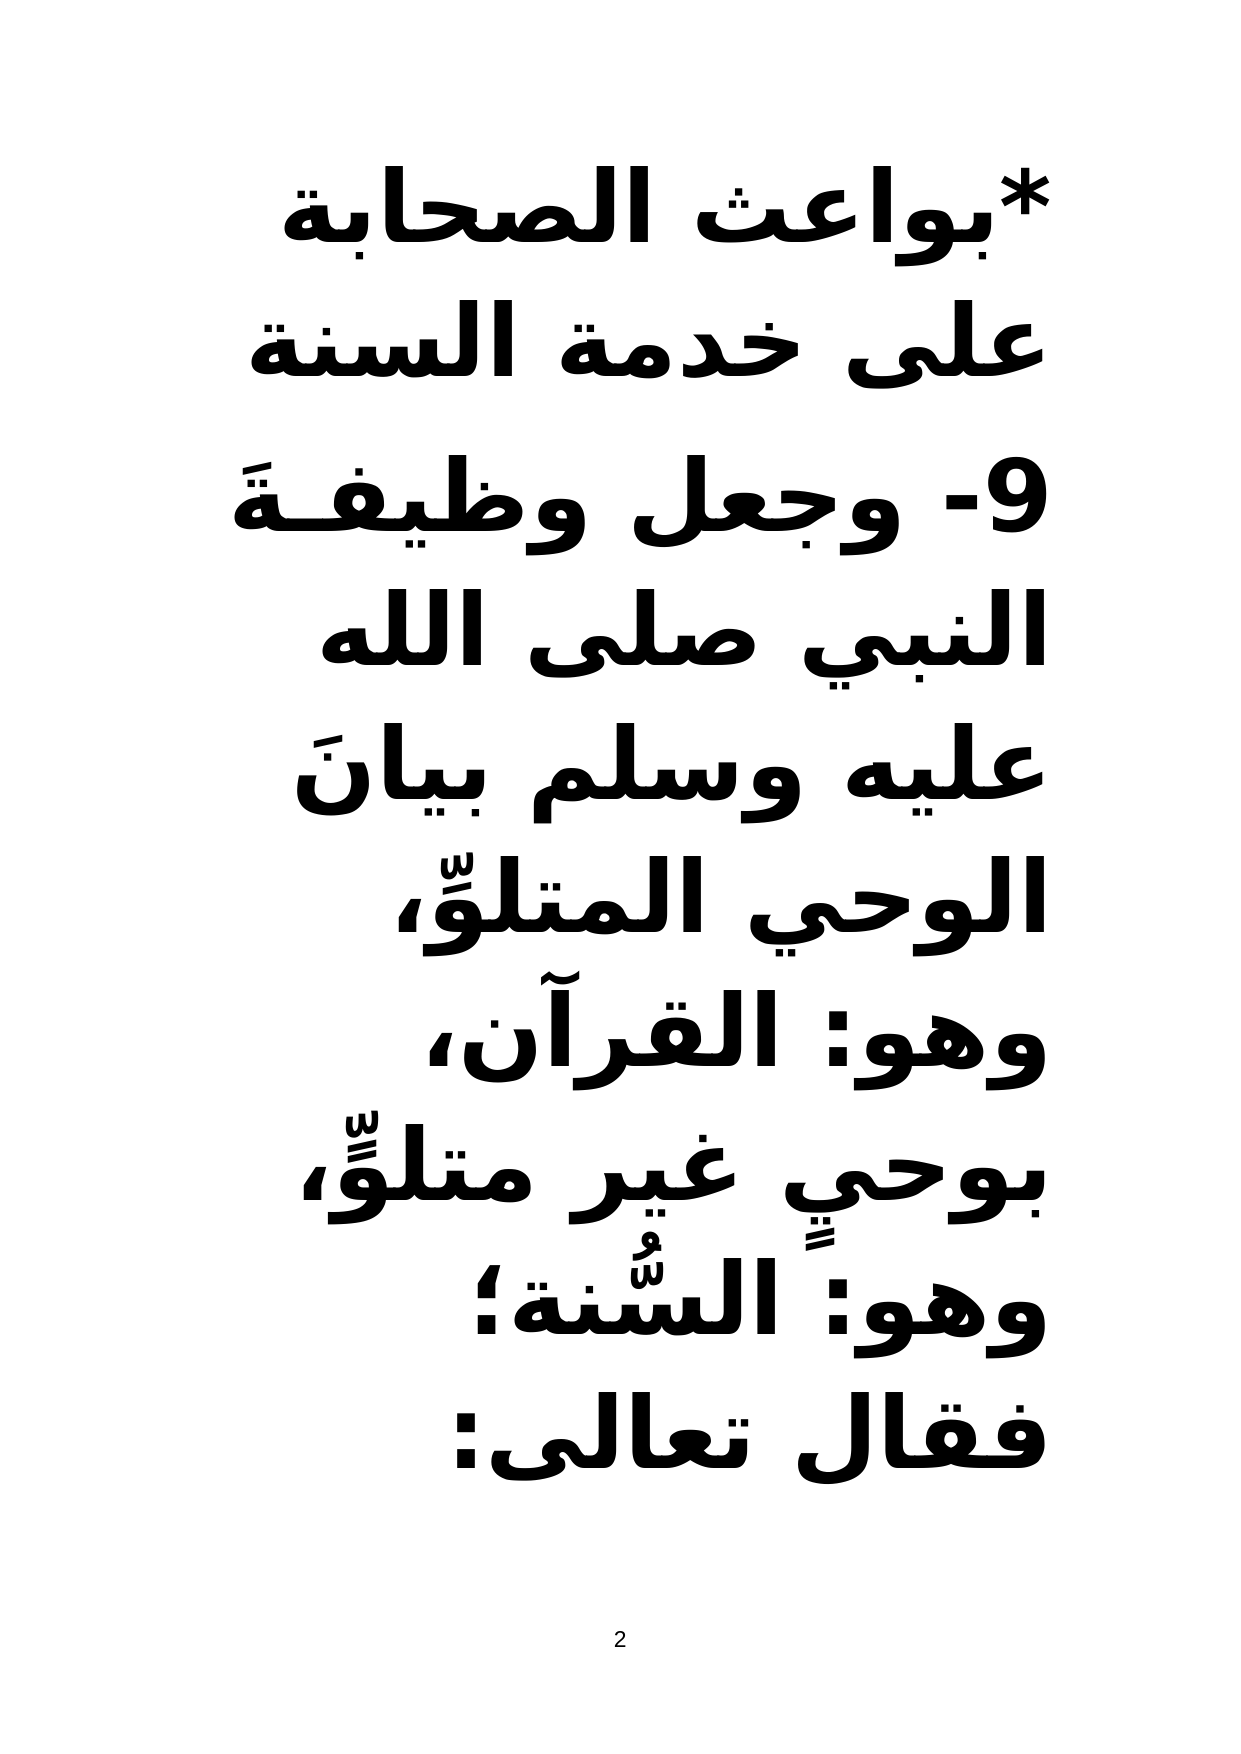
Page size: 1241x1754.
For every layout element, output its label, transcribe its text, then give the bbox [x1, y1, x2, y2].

text *بواعث الصحابة على خدمة السنة [187, 150, 1053, 400]
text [187, 438, 1053, 1492]
